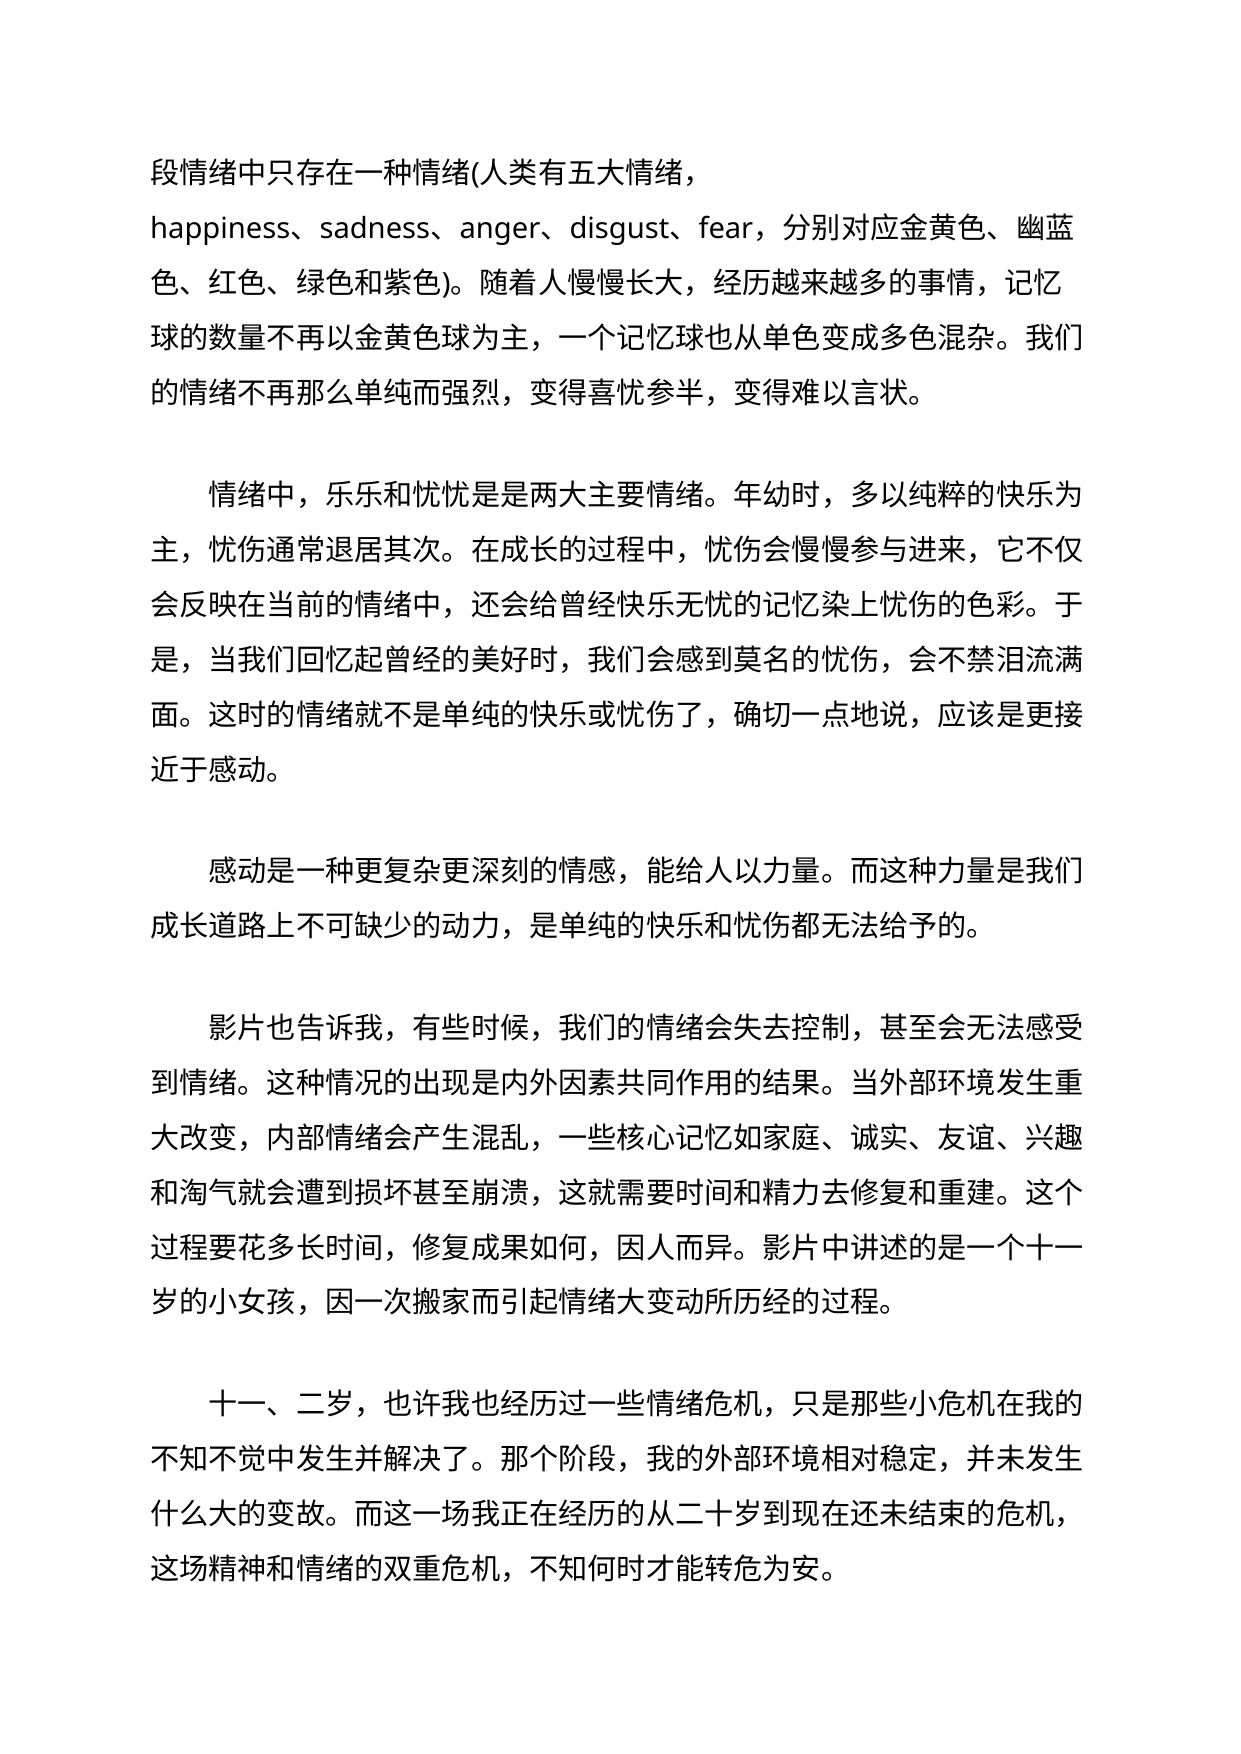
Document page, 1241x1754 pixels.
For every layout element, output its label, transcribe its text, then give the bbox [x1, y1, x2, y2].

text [150, 150, 1090, 412]
text 感动是一种更复杂更深刻的情感，能给人以力量。而这种力量是我们成长道路上不可缺少的动力，是单纯的快乐和忧伤都无法给予的。 [150, 848, 1090, 945]
text 情绪中，乐乐和忧忧是是两大主要情绪。年幼时，多以纯粹的快乐为主，忧伤通常退居其次。在成长的过程中，忧伤会慢慢参与进来，它不仅会反映在当前的情绪中，还会给曾经快乐无忧的记忆染上忧伤的色彩。于是，当我们回忆起曾经的美好时，我们会感到莫名的忧伤，会不禁泪流满面。这时的情绪就不是单纯的快乐或忧伤了，确切一点地说，应该是更接近于感动。 [150, 472, 1090, 788]
text 十一、二岁，也许我也经历过一些情绪危机，只是那些小危机在我的不知不觉中发生并解决了。那个阶段，我的外部环境相对稳定，并未发生什么大的变故。而这一场我正在经历的从二十岁到现在还未结束的危机，这场精神和情绪的双重危机，不知何时才能转危为安。 [150, 1381, 1090, 1588]
text 影片也告诉我，有些时候，我们的情绪会失去控制，甚至会无法感受到情绪。这种情况的出现是内外因素共同作用的结果。当外部环境发生重大改变，内部情绪会产生混乱，一些核心记忆如家庭、诚实、友谊、兴趣和淘气就会遭到损坏甚至崩溃，这就需要时间和精力去修复和重建。这个过程要花多长时间，修复成果如何，因人而异。影片中讲述的是一个十一岁的小女孩，因一次搬家而引起情绪大变动所历经的过程。 [150, 1004, 1090, 1321]
